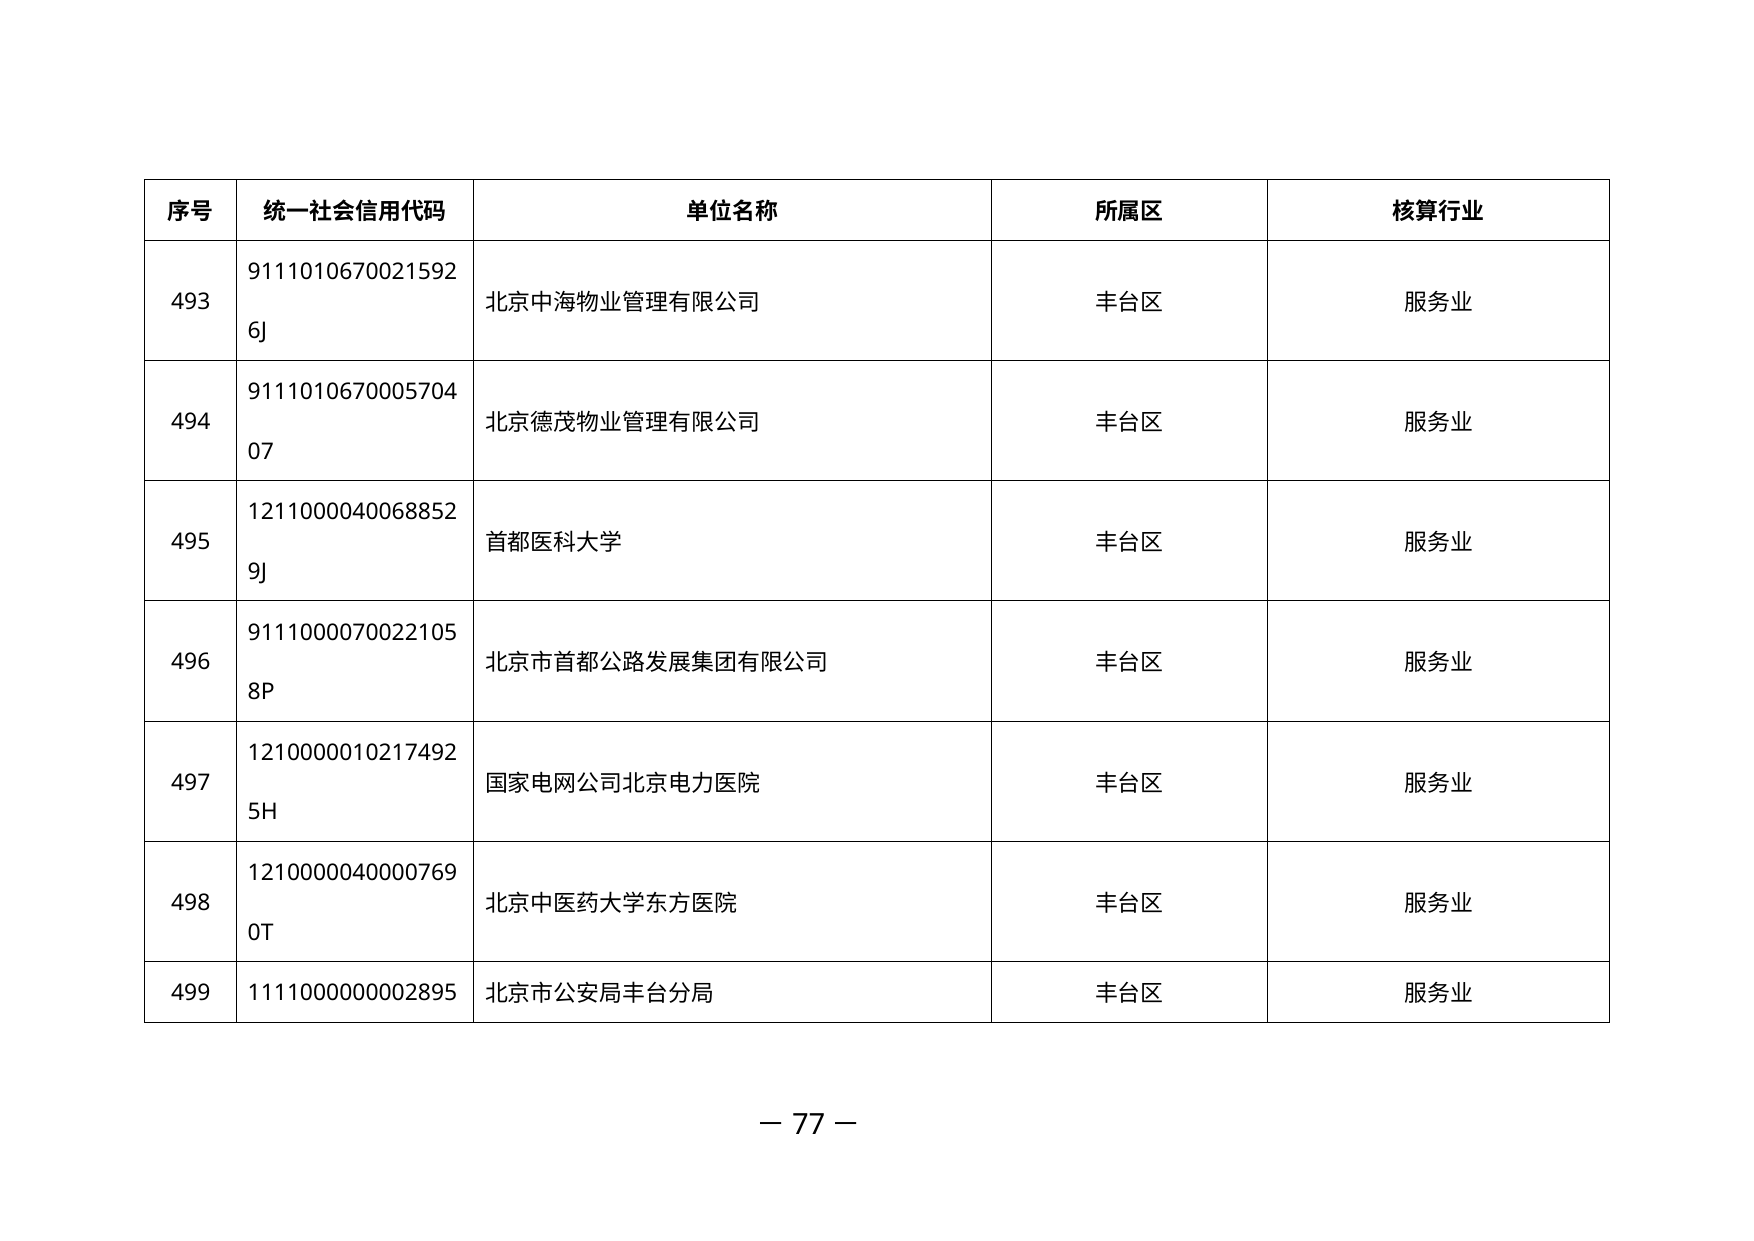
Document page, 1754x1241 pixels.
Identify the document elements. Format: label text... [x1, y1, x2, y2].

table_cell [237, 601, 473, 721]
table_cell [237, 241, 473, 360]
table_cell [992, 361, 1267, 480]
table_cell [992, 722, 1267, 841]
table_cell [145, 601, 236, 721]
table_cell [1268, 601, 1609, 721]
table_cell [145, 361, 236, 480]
table_header 所属区 [992, 180, 1267, 240]
table_header 统一社会信用代码 [237, 180, 473, 240]
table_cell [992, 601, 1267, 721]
table_header 单位名称 [474, 180, 991, 240]
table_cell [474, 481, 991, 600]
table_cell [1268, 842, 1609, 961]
table_header 核算行业 [1268, 180, 1609, 240]
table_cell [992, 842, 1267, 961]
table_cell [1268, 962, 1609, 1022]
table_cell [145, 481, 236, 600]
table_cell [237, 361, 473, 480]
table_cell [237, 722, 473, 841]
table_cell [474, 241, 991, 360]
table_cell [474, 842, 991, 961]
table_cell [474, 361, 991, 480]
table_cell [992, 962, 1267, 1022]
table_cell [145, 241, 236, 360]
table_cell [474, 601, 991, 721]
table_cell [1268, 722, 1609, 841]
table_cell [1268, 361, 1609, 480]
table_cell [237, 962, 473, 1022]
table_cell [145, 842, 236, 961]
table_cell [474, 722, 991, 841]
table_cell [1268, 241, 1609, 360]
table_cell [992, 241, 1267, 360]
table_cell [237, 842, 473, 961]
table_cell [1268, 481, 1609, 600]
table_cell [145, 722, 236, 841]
table_header 序号 [145, 180, 236, 240]
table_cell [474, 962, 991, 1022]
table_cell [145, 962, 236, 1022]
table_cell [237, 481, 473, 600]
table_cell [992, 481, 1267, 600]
